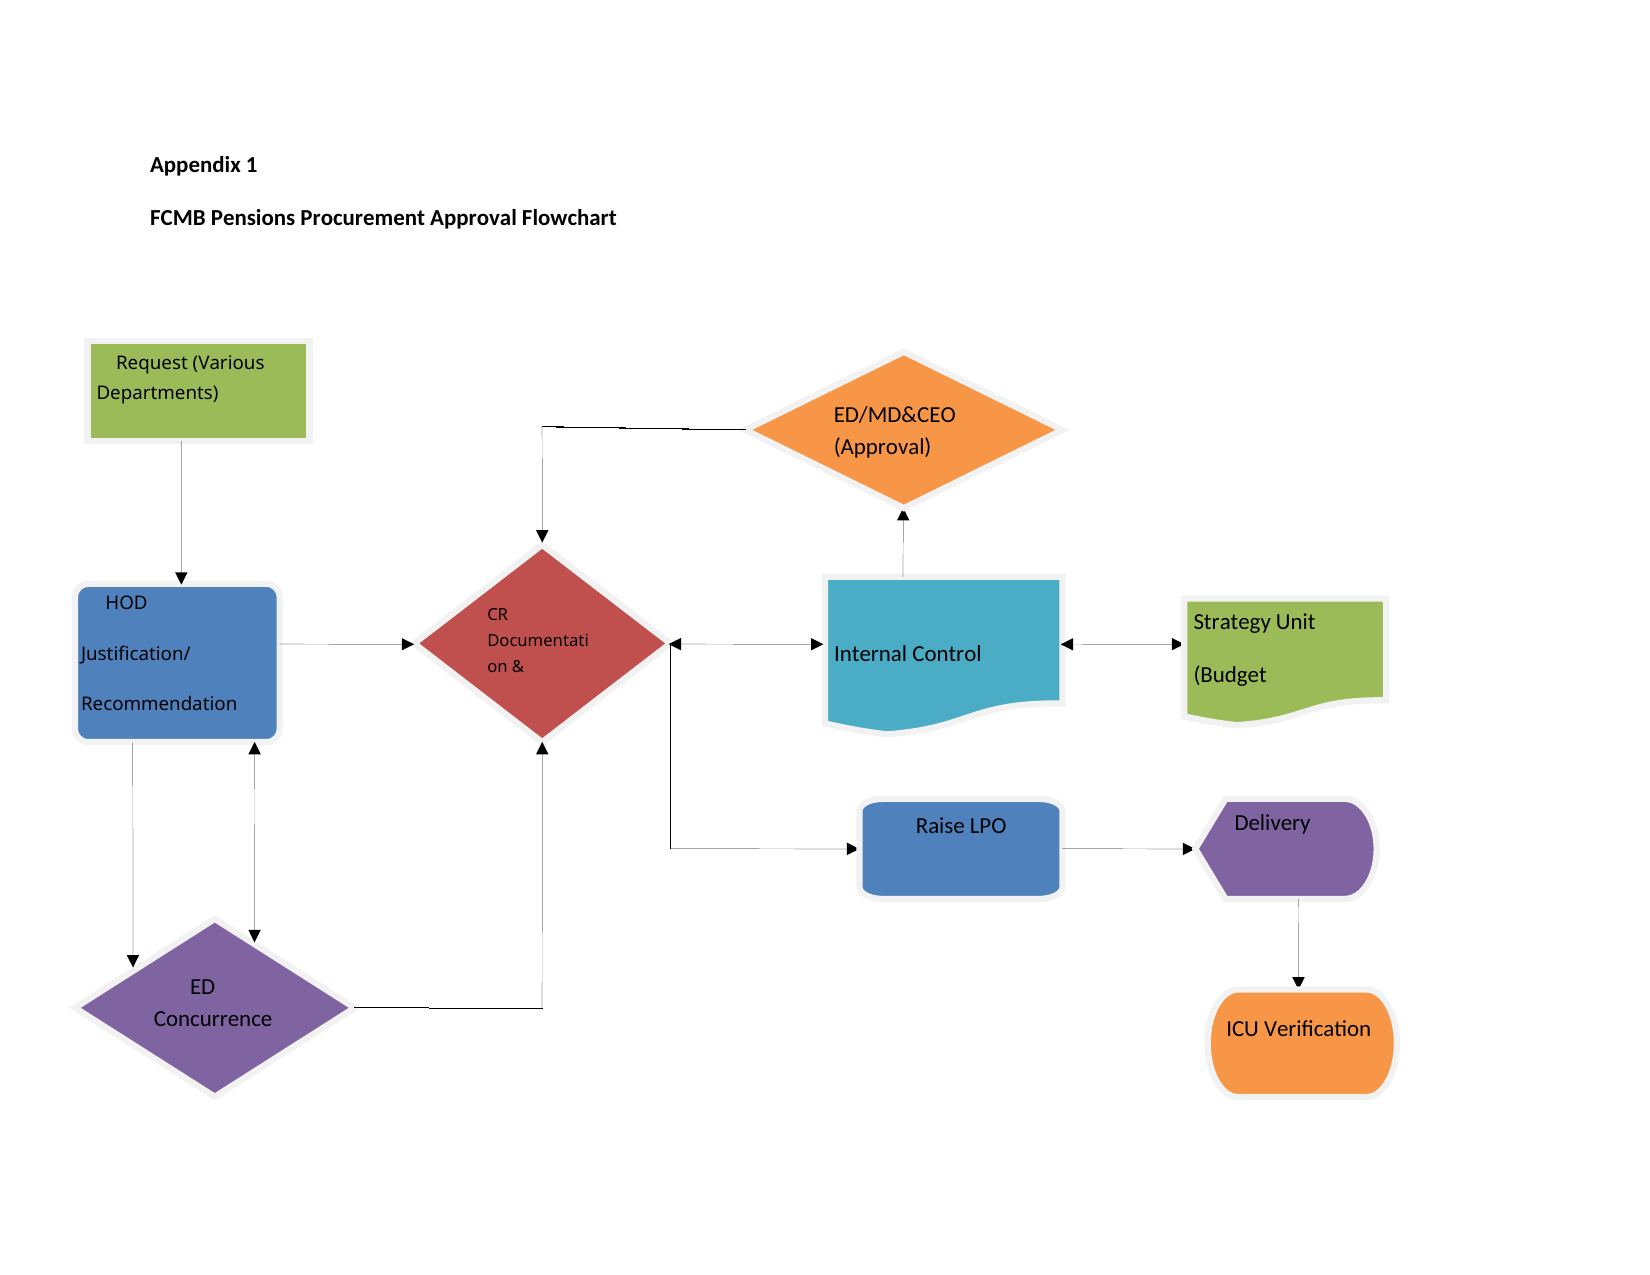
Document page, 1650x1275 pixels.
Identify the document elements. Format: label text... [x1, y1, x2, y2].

text Appendix 1 [150, 150, 1500, 178]
text FCMB Pensions Procurement Approval Flowchart [150, 203, 1500, 231]
